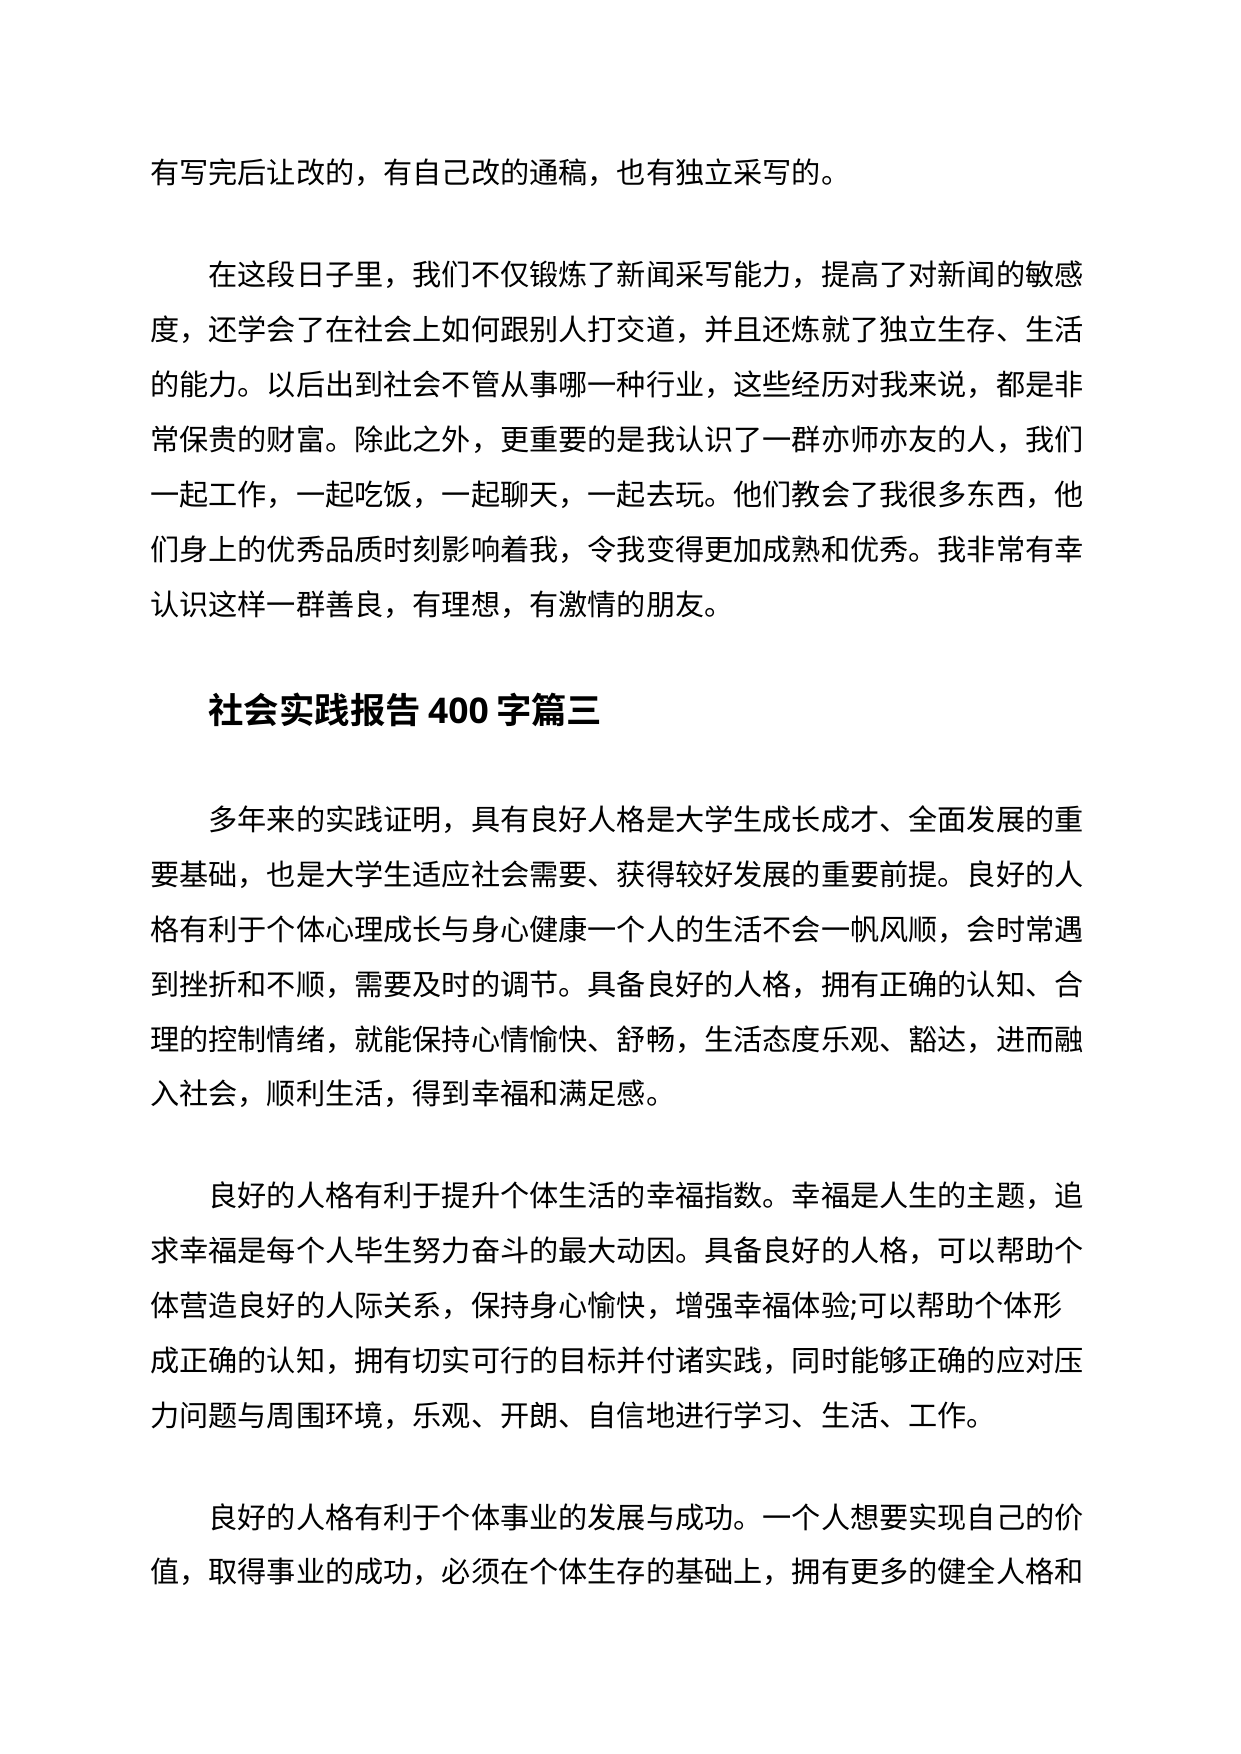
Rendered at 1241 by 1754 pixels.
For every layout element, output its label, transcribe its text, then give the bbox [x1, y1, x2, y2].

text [150, 150, 1090, 192]
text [150, 1494, 1090, 1591]
text 社会实践报告400字篇三 [150, 683, 1090, 734]
text 良好的人格有利于提升个体生活的幸福指数。幸福是人生的主题，追求幸福是每个人毕生努力奋斗的最大动因。具备良好的人格，可以帮助个体营造良好的人际关系，保持身心愉快，增强幸福体验;可以帮助个体形成正确的认知，拥有切实可行的目标并付诸实践，同时能够正确的应对压力问题与周围环境，乐观、开朗、自信地进行学习、生活、工作。 [150, 1173, 1090, 1435]
text 在这段日子里，我们不仅锻炼了新闻采写能力，提高了对新闻的敏感度，还学会了在社会上如何跟别人打交道，并且还炼就了独立生存、生活的能力。以后出到社会不管从事哪一种行业，这些经历对我来说，都是非常保贵的财富。除此之外，更重要的是我认识了一群亦师亦友的人，我们一起工作，一起吃饭，一起聊天，一起去玩。他们教会了我很多东西，他们身上的优秀品质时刻影响着我，令我变得更加成熟和优秀。我非常有幸认识这样一群善良，有理想，有激情的朋友。 [150, 252, 1090, 623]
text 多年来的实践证明，具有良好人格是大学生成长成才、全面发展的重要基础，也是大学生适应社会需要、获得较好发展的重要前提。良好的人格有利于个体心理成长与身心健康一个人的生活不会一帆风顺，会时常遇到挫折和不顺，需要及时的调节。具备良好的人格，拥有正确的认知、合理的控制情绪，就能保持心情愉快、舒畅，生活态度乐观、豁达，进而融入社会，顺利生活，得到幸福和满足感。 [150, 796, 1090, 1113]
